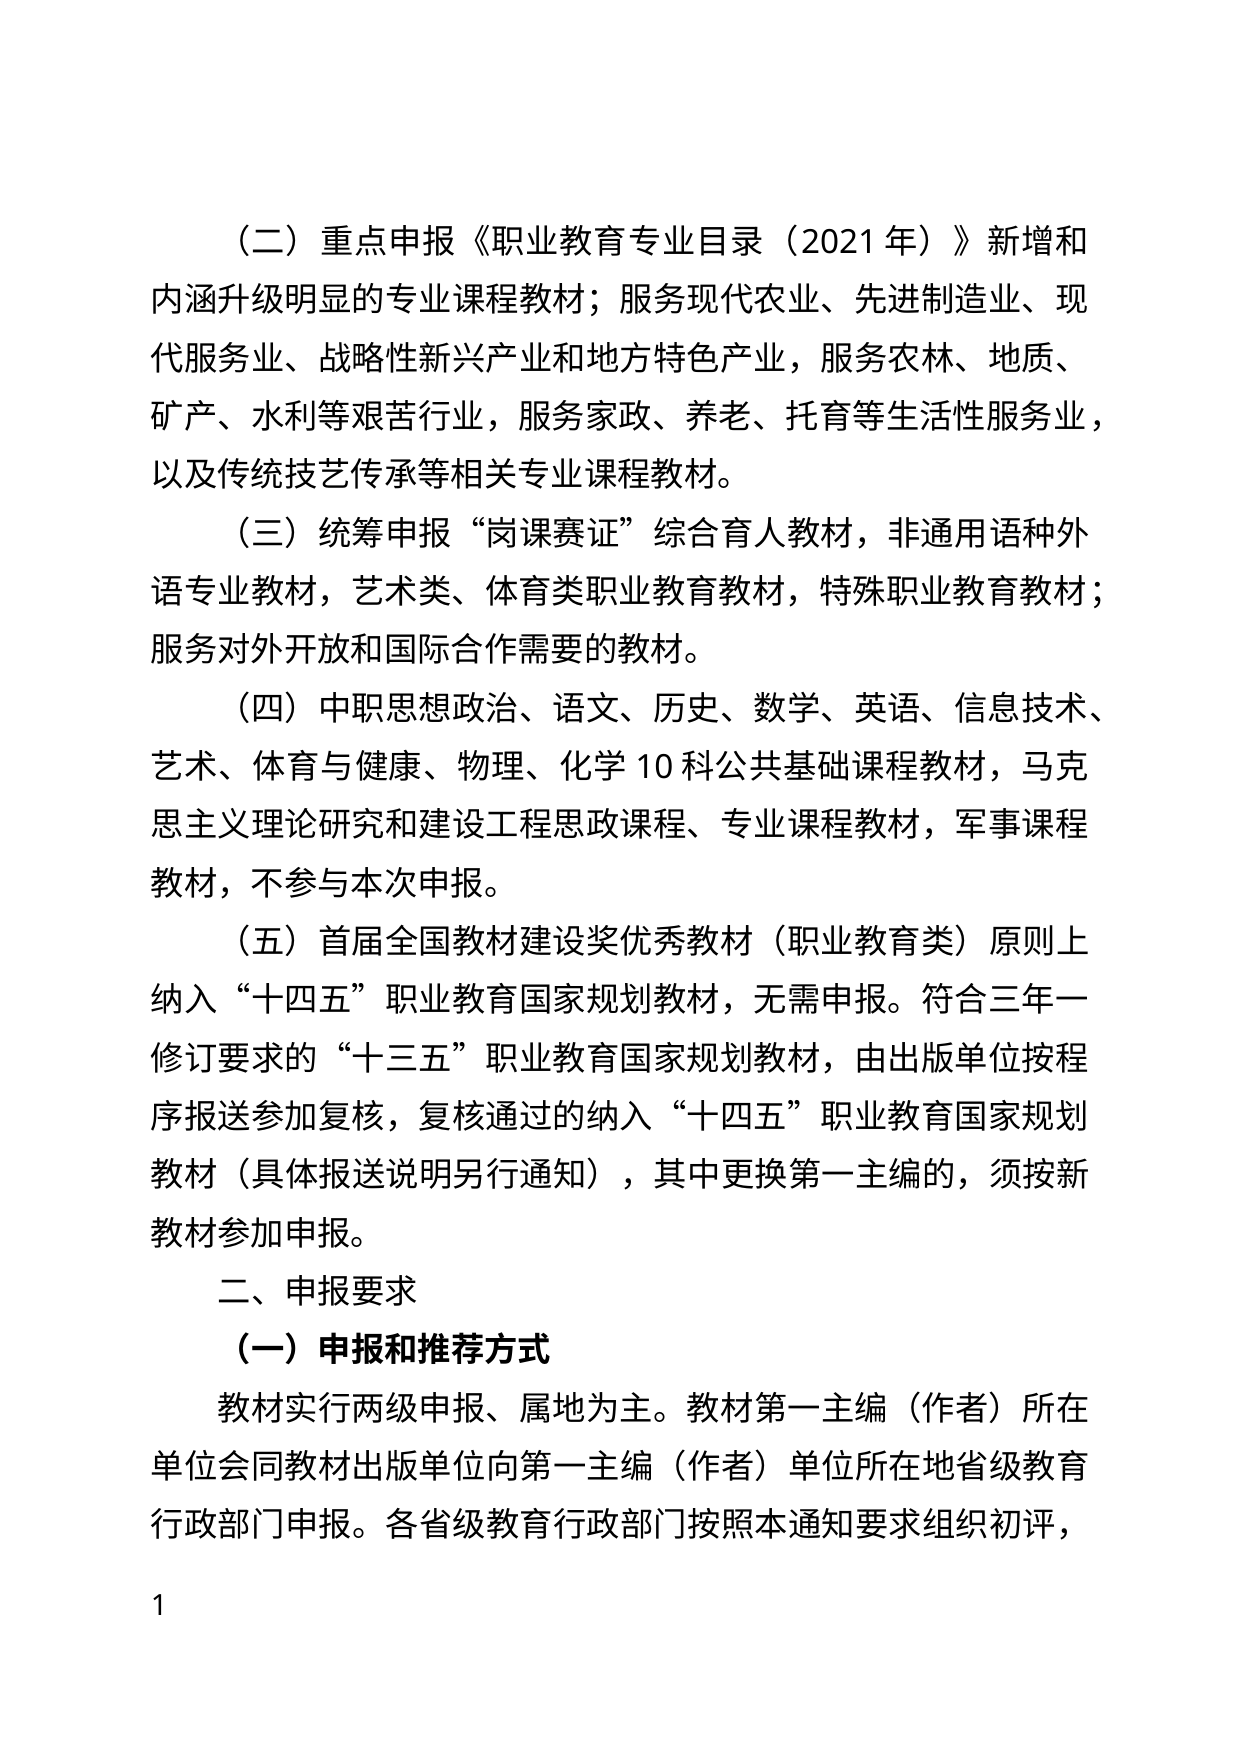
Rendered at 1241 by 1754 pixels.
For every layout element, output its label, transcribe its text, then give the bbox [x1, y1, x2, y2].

subtitle （一）申报和推荐方式 [151, 1315, 1089, 1373]
text 二、申报要求 [151, 1257, 1089, 1315]
text （二）重点申报《职业教育专业目录（2021年）》新增和内涵升级明显的专业课程教材；服务现代农业、先进制造业、现代服务业、战略性新兴产业和地方特色产业，服务农林、地质、矿产、水利等艰苦行业，服务家政、养老、托育等生活性服务业，以及传统技艺传承等相关专业课程教材。 [151, 207, 1089, 498]
text （三）统筹申报“岗课赛证”综合育人教材，非通用语种外语专业教材，艺术类、体育类职业教育教材，特殊职业教育教材；服务对外开放和国际合作需要的教材。 [151, 498, 1089, 565]
text （三）统筹申报“岗课赛证”综合育人教材，非通用语种外语专业教材，艺术类、体育类职业教育教材，特殊职业教育教材；服务对外开放和国际合作需要的教材。 [151, 613, 1089, 673]
text （五）首届全国教材建设奖优秀教材（职业教育类）原则上纳入“十四五”职业教育国家规划教材，无需申报。符合三年一修订要求的“十三五”职业教育国家规划教材，由出版单位按程序报送参加复核，复核通过的纳入“十四五”职业教育国家规划教材（具体报送说明另行通知），其中更换第一主编的，须按新教材参加申报。 [151, 907, 1089, 1257]
text 教材实行两级申报、属地为主。教材第一主编（作者）所在单位会同教材出版单位向第一主编（作者）单位所在地省级教育行政部门申报。各省级教育行政部门按照本通知要求组织初评，并排序限额推荐。 [151, 1373, 1089, 1432]
text （四）中职思想政治、语文、历史、数学、英语、信息技术、艺术、体育与健康、物理、化学10科公共基础课程教材，马克思主义理论研究和建设工程思政课程、专业课程教材，军事课程教材，不参与本次申报。 [151, 673, 1089, 907]
